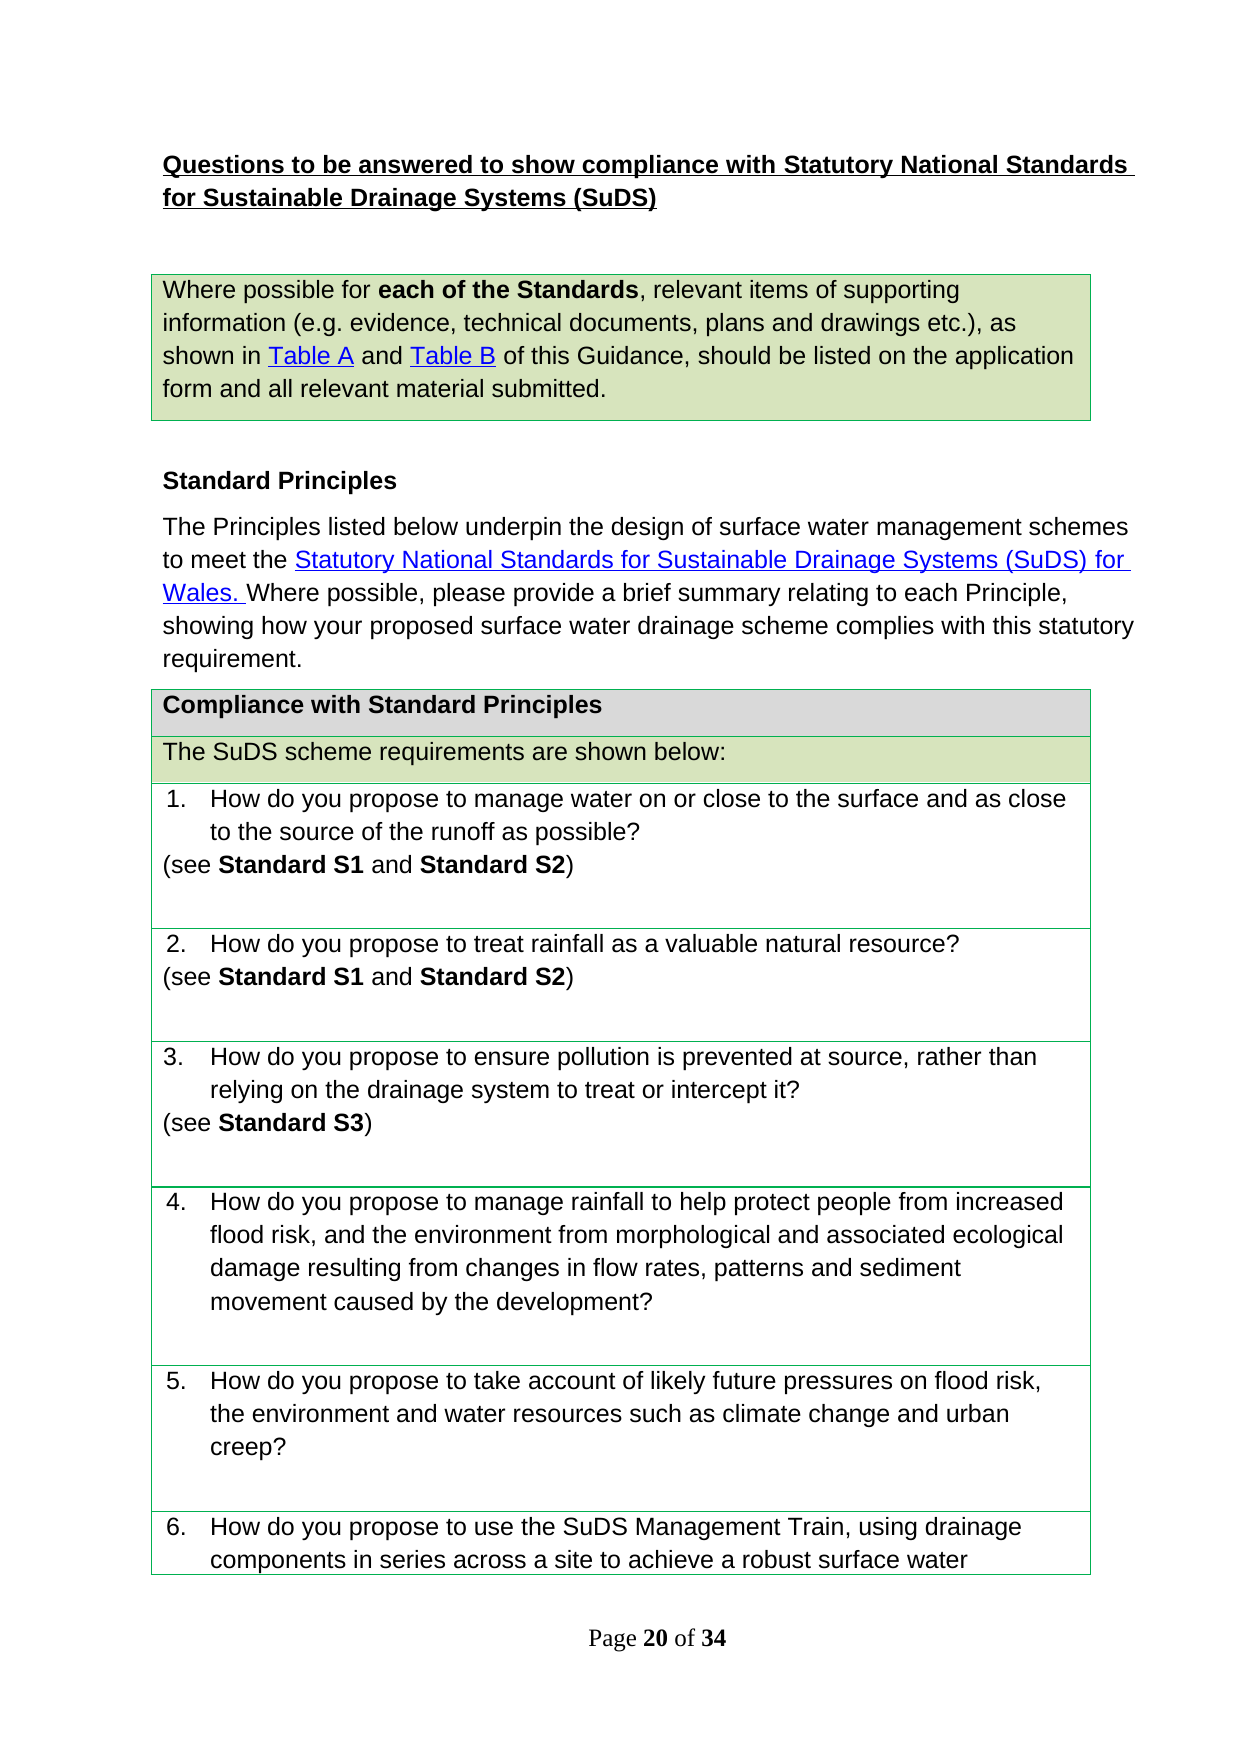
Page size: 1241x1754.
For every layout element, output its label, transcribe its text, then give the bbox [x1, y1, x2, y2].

table_header Compliance with Standard Principles [152, 690, 1090, 736]
table_cell How do you propose to manage rainfall to help protect people from increased flood risk, and the environment from morphological and associated ecological damage resulting from changes in flow rates, patterns and sediment movement caused by the development? [152, 1188, 1090, 1365]
table_cell How do you propose to take account of likely future pressures on flood risk, the environment and water resources such as climate change and urban creep? [152, 1366, 1090, 1511]
table_cell The SuDS scheme requirements are shown below: [152, 737, 1090, 782]
text Standard Principles [162, 466, 1152, 495]
text Questions to be answered to show compliance with Statutory National Standards for Sustainable Drainage Systems (SuDS) [162, 150, 1152, 212]
table_cell How do you propose to treat rainfall as a valuable natural resource? (see Standard S1 and Standard S2) [152, 929, 1090, 1041]
table_header Where possible for each of the Standards, relevant items of supporting information (e.g. evidence, technical documents, plans and drawings etc.), as shown in Table A and Table B of this Guidance, should be listed on the application form and all relevant material submitted. [152, 275, 1090, 420]
table_cell How do you propose to manage water on or close to the surface and as close to the source of the runoff as possible? (see Standard S1 and Standard S2) [152, 784, 1090, 928]
text The Principles listed below underpin the design of surface water management schemes to meet the Statutory National Standards for Sustainable Drainage Systems (SuDS) for Wales. Where possible, please provide a brief summary relating to each Principle, showing how your proposed surface water drainage scheme complies with this statutory requirement. [162, 512, 1152, 673]
table_cell How do you propose to ensure pollution is prevented at source, rather than relying on the drainage system to treat or intercept it? (see Standard S3) [152, 1042, 1090, 1186]
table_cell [152, 1512, 1090, 1573]
